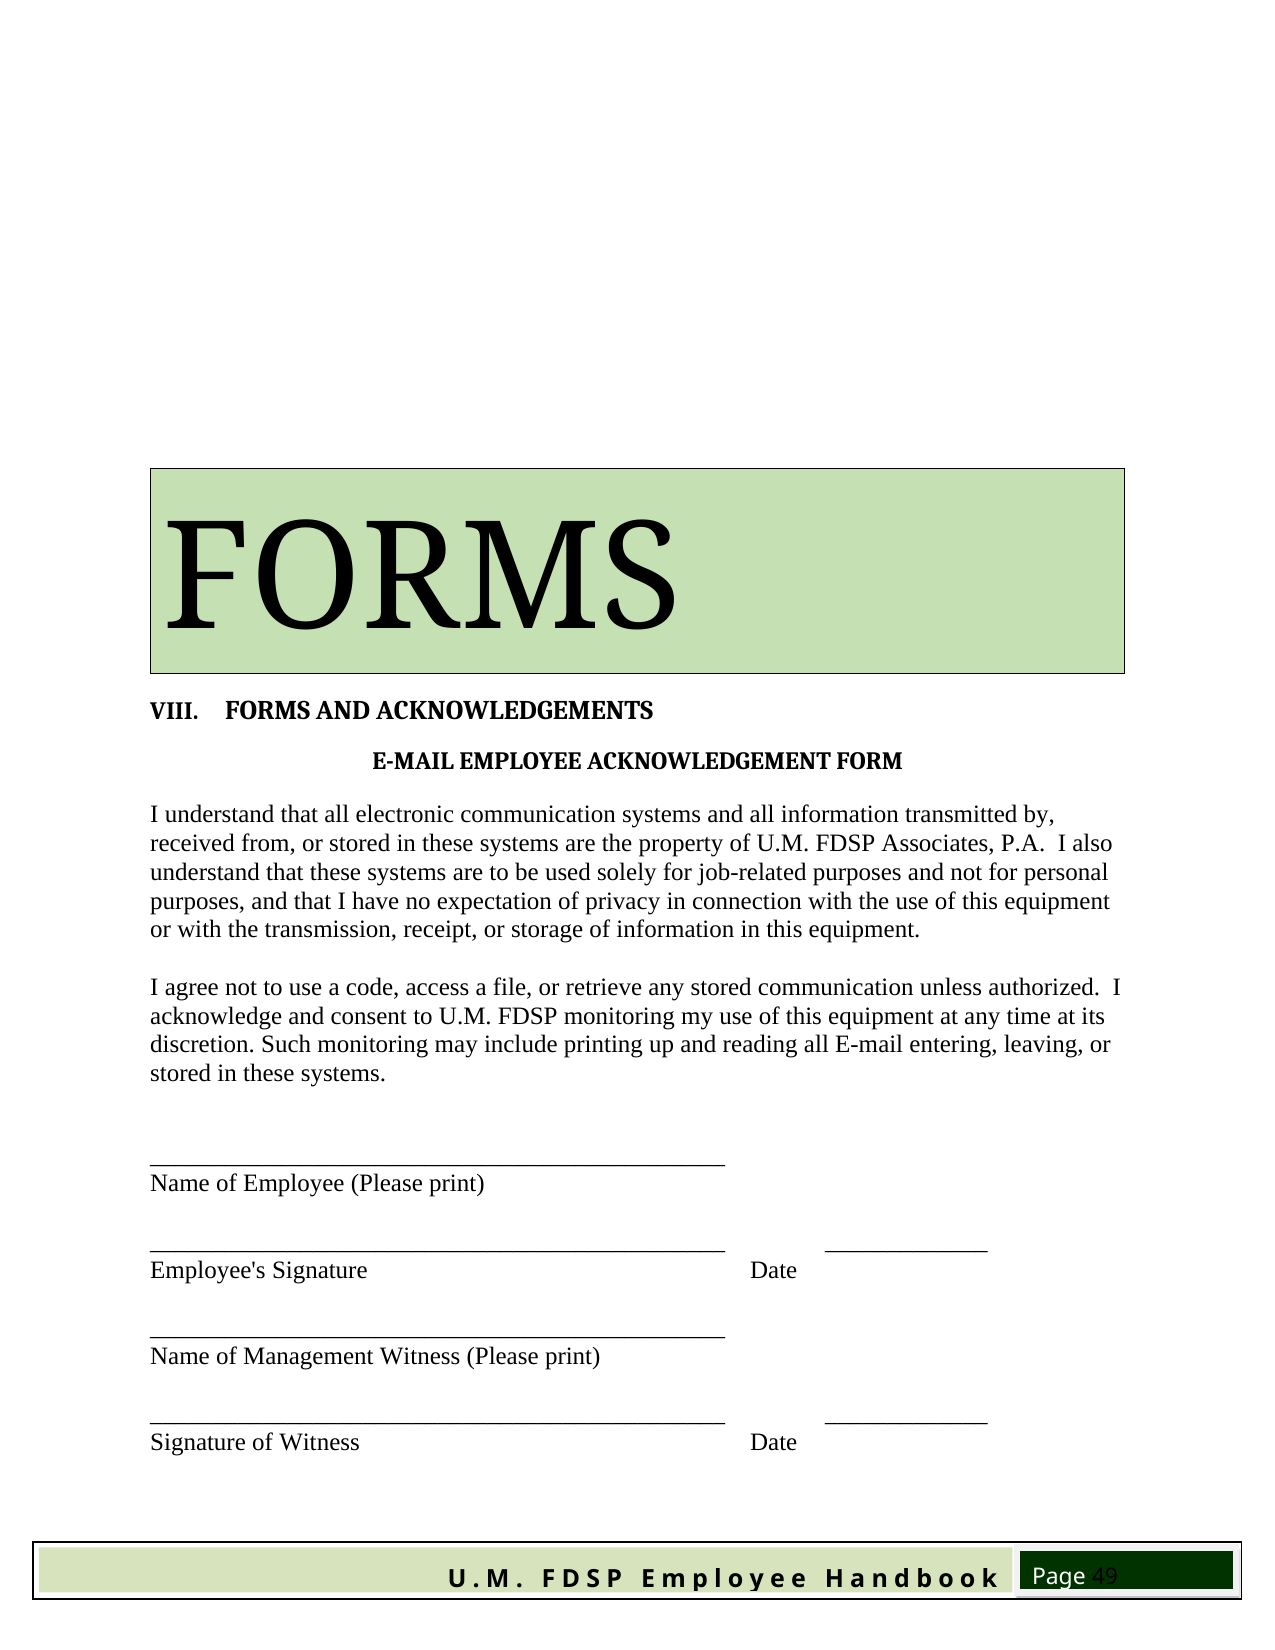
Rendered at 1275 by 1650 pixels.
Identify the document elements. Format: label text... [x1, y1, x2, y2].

text I agree not to use a code, access a file, or retrieve any stored communication unless authorized. I acknowledge and consent to U.M. FDSP monitoring my use of this equipment at any time at its discretion. Such monitoring may include printing up and reading all E-mail entering, leaving, or stored in these systems. [150, 972, 1125, 1087]
subtitle E-MAIL EMPLOYEE ACKNOWLEDGEMENT FORM [150, 747, 1125, 775]
text Employee's Signature Date [150, 1255, 1125, 1283]
text ______________________________________________ _____________ [150, 1398, 1125, 1427]
text Signature of Witness Date [150, 1427, 1125, 1456]
text ______________________________________________ [150, 1312, 1125, 1341]
table_header FORMS [151, 469, 1124, 673]
text I understand that all electronic communication systems and all information transmitted by, received from, or stored in these systems are the property of U.M. FDSP Associates, P.A. I also understand that these systems are to be used solely for job-related purposes and not for personal purposes, and that I have no expectation of privacy in connection with the use of this equipment or with the transmission, receipt, or storage of information in this equipment. [150, 799, 1125, 943]
subtitle FORMS AND ACKNOWLEDGEMENTS [150, 695, 1125, 726]
text Name of Employee (Please print) [150, 1168, 1125, 1197]
text ______________________________________________ _____________ [150, 1226, 1125, 1255]
text Name of Management Witness (Please print) [150, 1341, 1125, 1370]
text ______________________________________________ [150, 1140, 1125, 1168]
